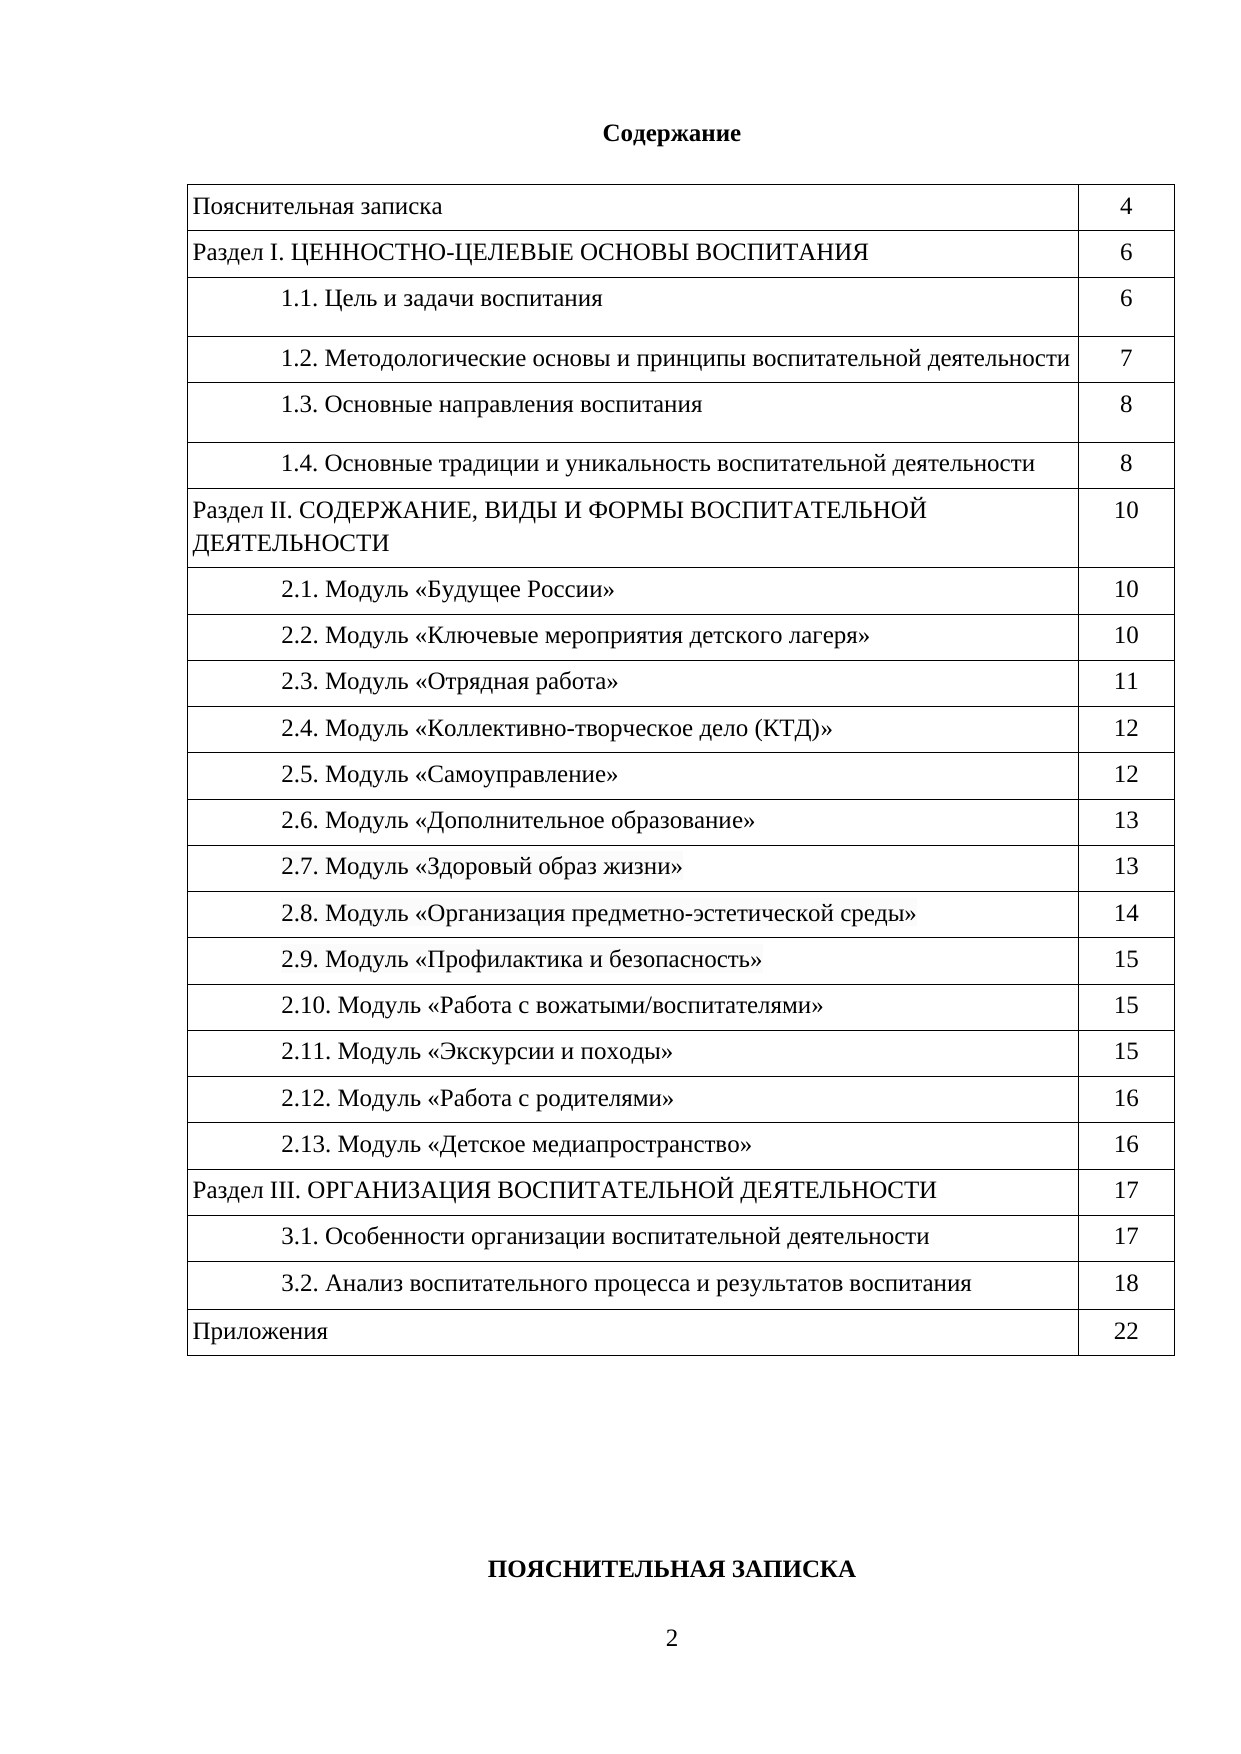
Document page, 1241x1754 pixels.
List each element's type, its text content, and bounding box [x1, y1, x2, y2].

table_cell 1.2. Методологические основы и принципы воспитательной деятельности [188, 337, 1078, 382]
list Содержание [177, 118, 1167, 147]
table_cell 6 [1079, 278, 1174, 336]
table_cell Приложения [188, 1310, 1078, 1355]
table_cell 12 [1079, 753, 1174, 798]
table_cell 2.9. Модуль «Профилактика и безопасность» [188, 938, 1078, 983]
table_cell Раздел II. СОДЕРЖАНИЕ, ВИДЫ И ФОРМЫ ВОСПИТАТЕЛЬНОЙ ДЕЯТЕЛЬНОСТИ [188, 489, 1078, 567]
table_cell 12 [1079, 707, 1174, 752]
table_cell 2.12. Модуль «Работа с родителями» [188, 1077, 1078, 1122]
table_cell 3.2. Анализ воспитательного процесса и результатов воспитания [188, 1262, 1078, 1309]
table_cell 15 [1079, 1031, 1174, 1076]
table_cell 2.4. Модуль «Коллективно-творческое дело (КТД)» [188, 707, 1078, 752]
table_cell 2.7. Модуль «Здоровый образ жизни» [188, 846, 1078, 891]
table_cell 18 [1079, 1262, 1174, 1309]
table_cell 8 [1079, 443, 1174, 488]
table_header 4 [1079, 185, 1174, 230]
table_cell 17 [1079, 1216, 1174, 1261]
table_cell 7 [1079, 337, 1174, 382]
table_cell 13 [1079, 846, 1174, 891]
text ПОЯСНИТЕЛЬНАЯ ЗАПИСКА [177, 1554, 1167, 1583]
table_header Пояснительная записка [188, 185, 1078, 230]
table_cell 2.3. Модуль «Отрядная работа» [188, 661, 1078, 706]
table_cell 2.1. Модуль «Будущее России» [188, 568, 1078, 613]
table_cell 2.6. Модуль «Дополнительное образование» [188, 800, 1078, 845]
table_cell 6 [1079, 231, 1174, 277]
table_cell 11 [1079, 661, 1174, 706]
table_cell 2.10. Модуль «Работа с вожатыми/воспитателями» [188, 985, 1078, 1030]
table_cell 1.3. Основные направления воспитания [188, 383, 1078, 442]
table_cell 16 [1079, 1123, 1174, 1168]
table_cell 2.5. Модуль «Самоуправление» [188, 753, 1078, 798]
table_cell 10 [1079, 615, 1174, 660]
table_cell Раздел I. ЦЕННОСТНО-ЦЕЛЕВЫЕ ОСНОВЫ ВОСПИТАНИЯ [188, 231, 1078, 277]
table_cell 2.11. Модуль «Экскурсии и походы» [188, 1031, 1078, 1076]
table_cell 3.1. Особенности организации воспитательной деятельности [188, 1216, 1078, 1261]
table_cell 1.1. Цель и задачи воспитания [188, 278, 1078, 336]
table_cell 15 [1079, 985, 1174, 1030]
table_cell 16 [1079, 1077, 1174, 1122]
table_cell 8 [1079, 383, 1174, 442]
table_cell Раздел III. ОРГАНИЗАЦИЯ ВОСПИТАТЕЛЬНОЙ ДЕЯТЕЛЬНОСТИ [188, 1170, 1078, 1215]
table_cell 22 [1079, 1310, 1174, 1355]
table_cell 2.2. Модуль «Ключевые мероприятия детского лагеря» [188, 615, 1078, 660]
table_cell 1.4. Основные традиции и уникальность воспитательной деятельности [188, 443, 1078, 488]
table_cell 14 [1079, 892, 1174, 937]
table_cell 15 [1079, 938, 1174, 983]
table_cell 2.13. Модуль «Детское медиапространство» [188, 1123, 1078, 1168]
table_cell 2.8. Модуль «Организация предметно-эстетической среды» [188, 892, 1078, 937]
table_cell 10 [1079, 568, 1174, 613]
table_cell 13 [1079, 800, 1174, 845]
table_cell 17 [1079, 1170, 1174, 1215]
table_cell 10 [1079, 489, 1174, 567]
